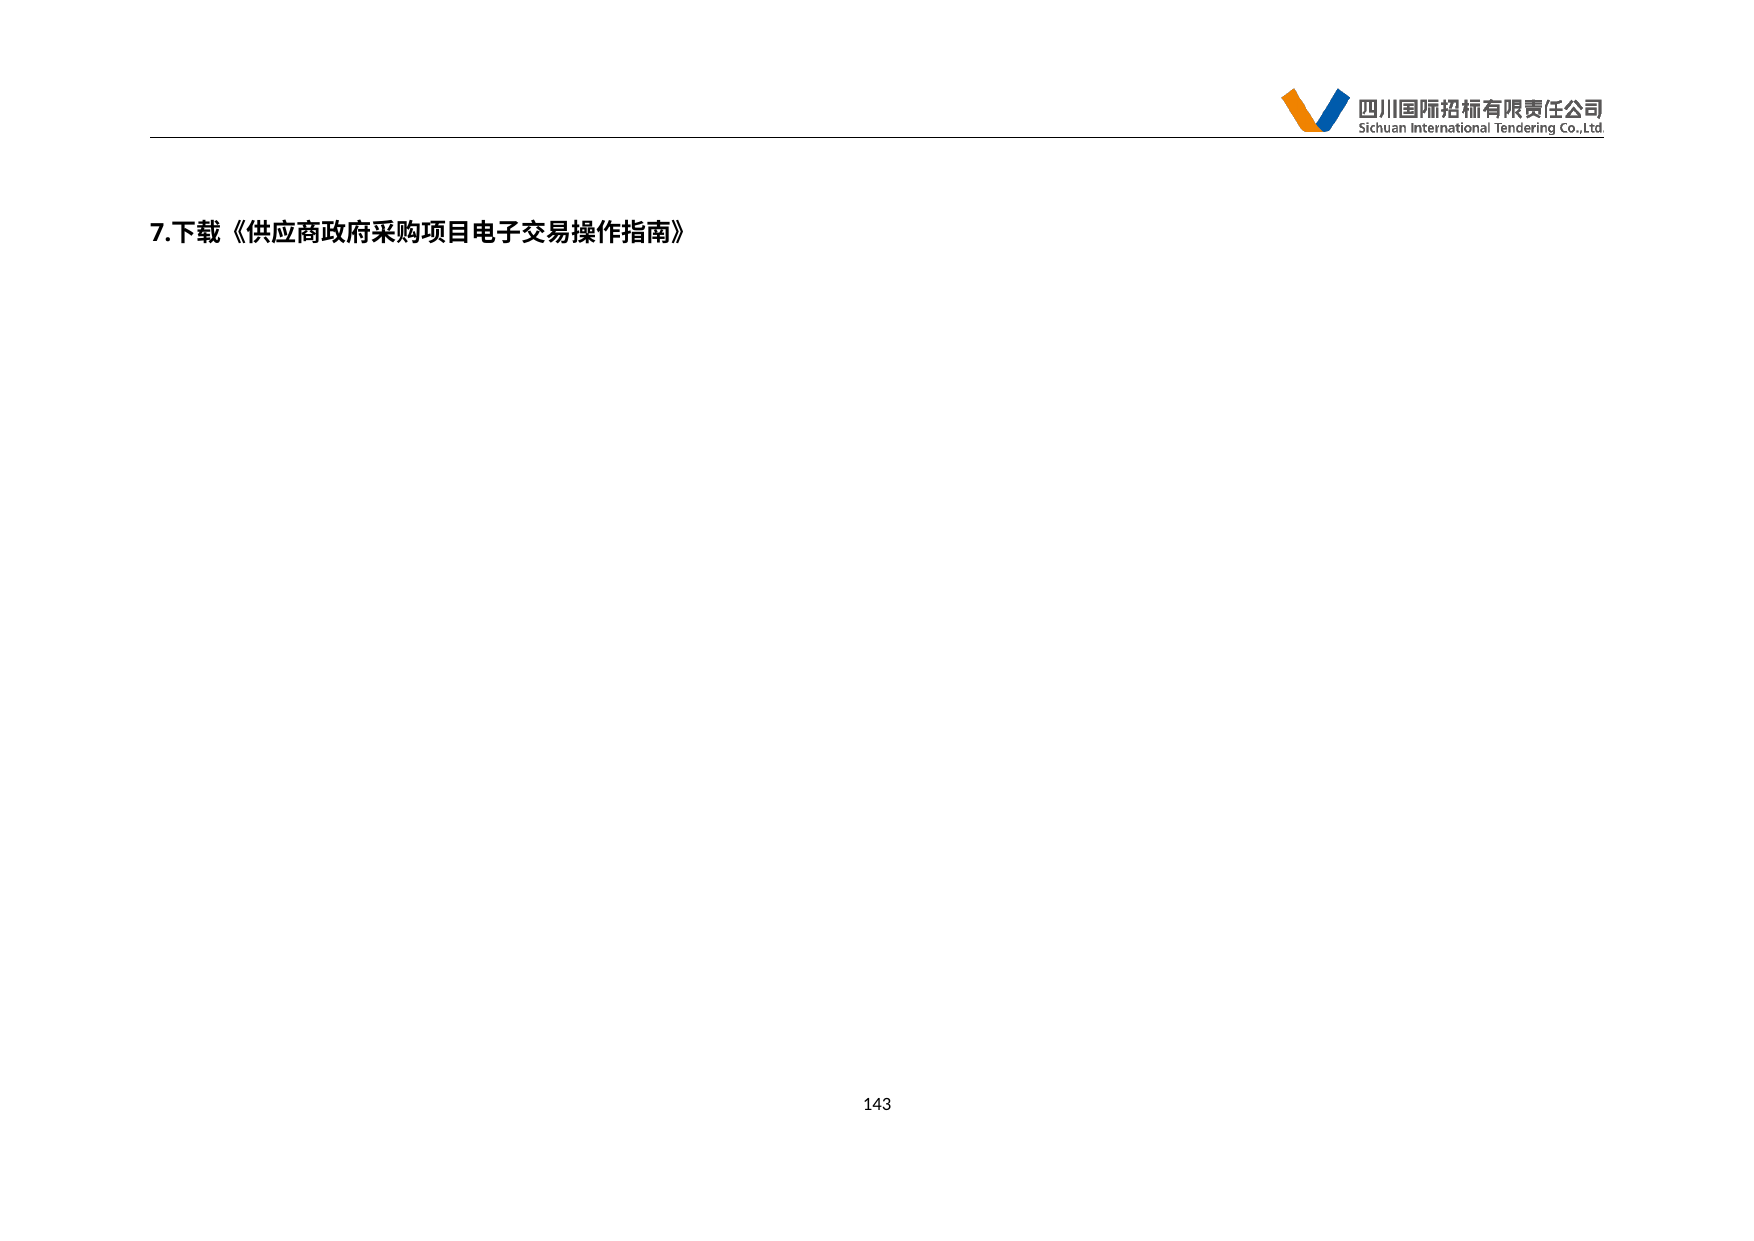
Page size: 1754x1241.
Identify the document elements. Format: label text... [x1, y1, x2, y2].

picture [1281, 88, 1604, 135]
text 7.下载《供应商政府采购项目电子交易操作指南》 [150, 198, 1604, 263]
